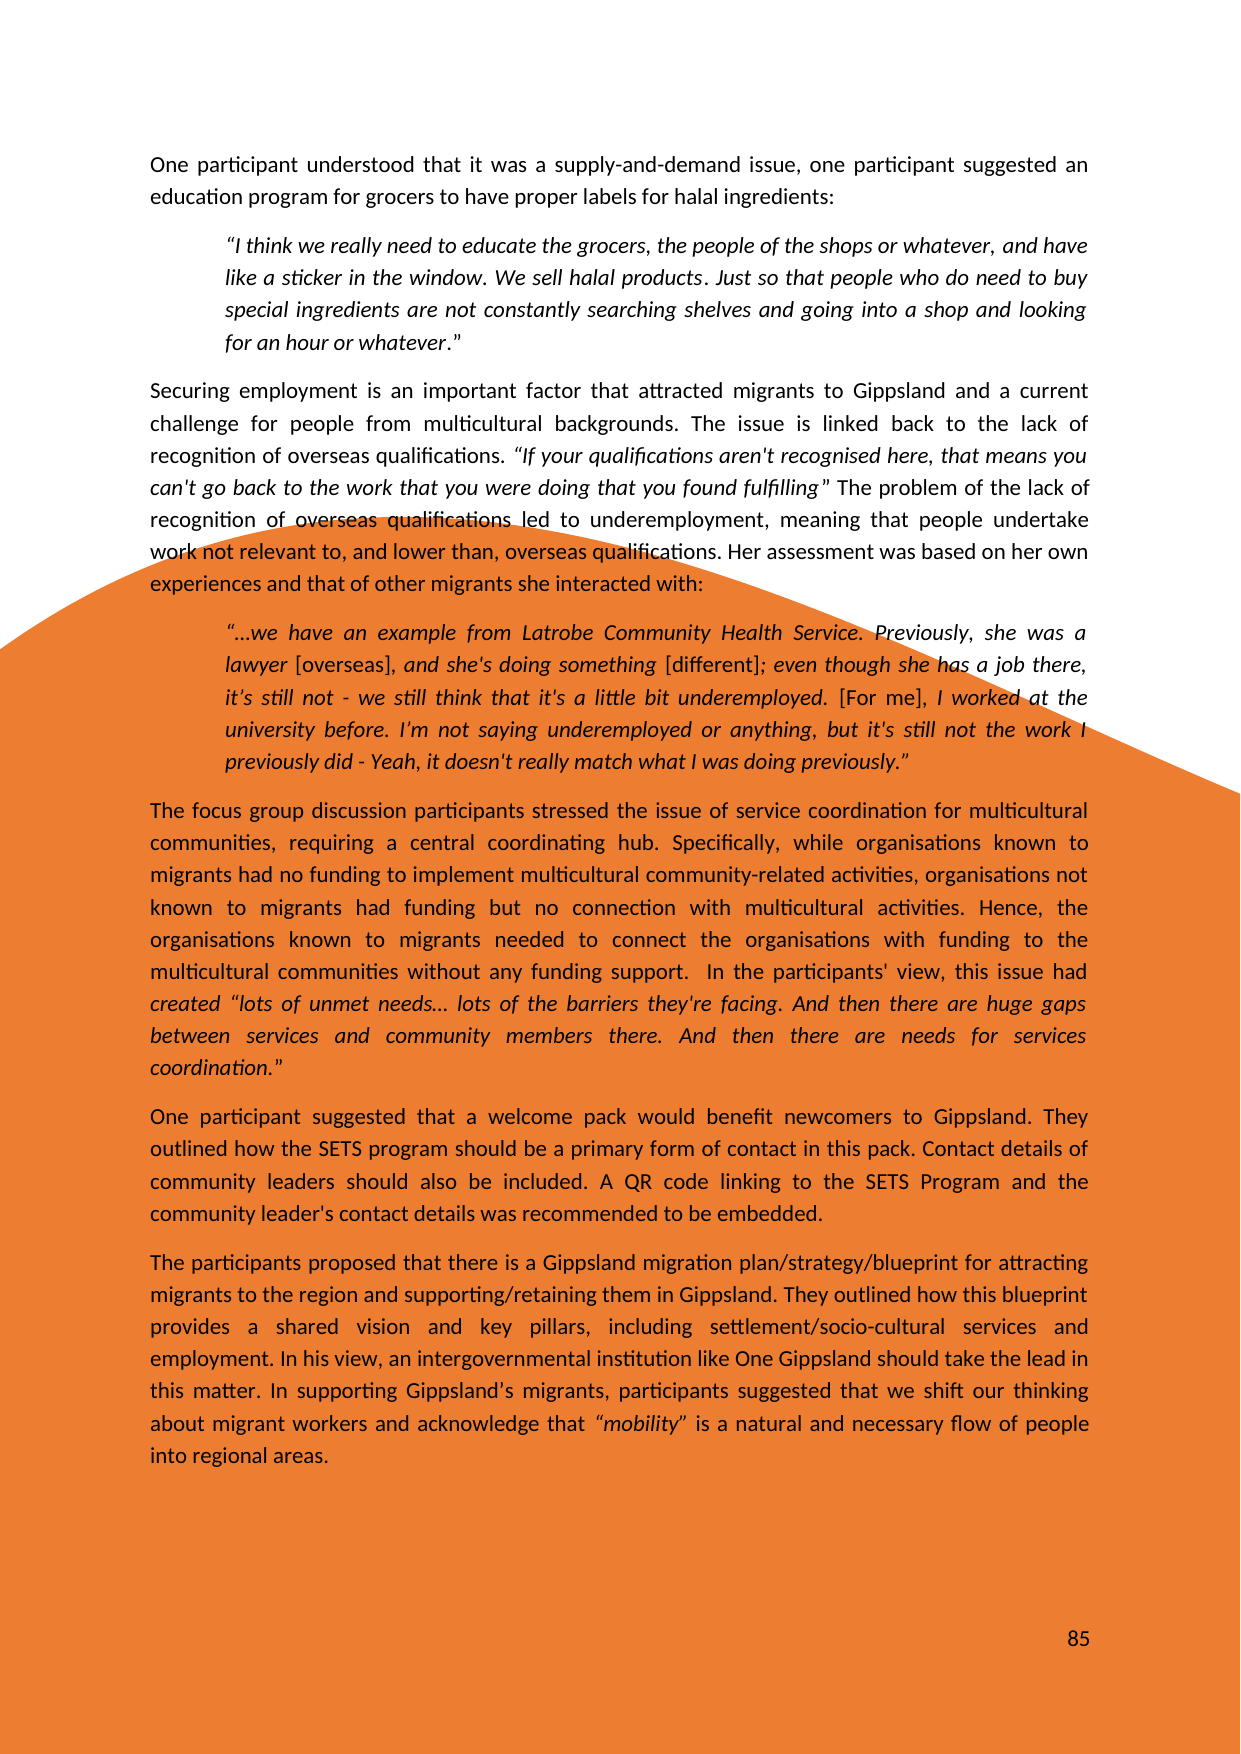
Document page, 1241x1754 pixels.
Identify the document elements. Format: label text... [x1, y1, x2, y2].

text Securing employment is an important factor that attracted migrants to Gippsland and a current challenge for people from multicultural backgrounds. The issue is linked back to the lack of recognition of overseas qualifications. “If your qualifications aren't recognised here, that means you can't go back to the work that you were doing that you found fulfilling” The problem of the lack of recognition of overseas qualifications led to underemployment, meaning that people undertake work not relevant to, and lower than, overseas qualifications. Her assessment was based on her own experiences and that of other migrants she interacted with: [150, 376, 1090, 598]
text The participants proposed that there is a Gippsland migration plan/strategy/blueprint for attracting migrants to the region and supporting/retaining them in Gippsland. They outlined how this blueprint provides a shared vision and key pillars, including settlement/socio-cultural services and employment. In his view, an intergovernmental institution like One Gippsland should take the lead in this matter. In supporting Gippsland’s migrants, participants suggested that we shift our thinking about migrant workers and acknowledge that “mobility” is a natural and necessary flow of people into regional areas. [150, 1248, 1090, 1469]
text One participant suggested that a welcome pack would benefit newcomers to Gippsland. They outlined how the SETS program should be a primary form of contact in this pack. Contact details of community leaders should also be included. A QR code linking to the SETS Program and the community leader's contact details was recommended to be embedded. [150, 1102, 1090, 1227]
text The focus group discussion participants stressed the issue of service coordination for multicultural communities, requiring a central coordinating hub. Specifically, while organisations known to migrants had no funding to implement multicultural community-related activities, organisations not known to migrants had funding but no connection with multicultural activities. Hence, the organisations known to migrants needed to connect the organisations with funding to the multicultural communities without any funding support. In the participants' view, this issue had created “lots of unmet needs… lots of the barriers they're facing. And then there are huge gaps between services and community members there. And then there are needs for services coordination.” [150, 796, 1090, 1082]
text One participant understood that it was a supply-and-demand issue, one participant suggested an education program for grocers to have proper labels for halal ingredients: [150, 150, 1090, 210]
text “…we have an example from Latrobe Community Health Service. Previously, she was a lawyer [overseas], and she's doing something [different]; even though she has a job there, it’s still not - we still think that it's a little bit underemployed. [For me], I worked at the university before. I’m not saying underemployed or anything, but it's still not the work I previously did - Yeah, it doesn't really match what I was doing previously.” [225, 618, 1090, 775]
text “I think we really need to educate the grocers, the people of the shops or whatever, and have like a sticker in the window. We sell halal products. Just so that people who do need to buy special ingredients are not constantly searching shelves and going into a shop and looking for an hour or whatever.” [225, 231, 1090, 356]
